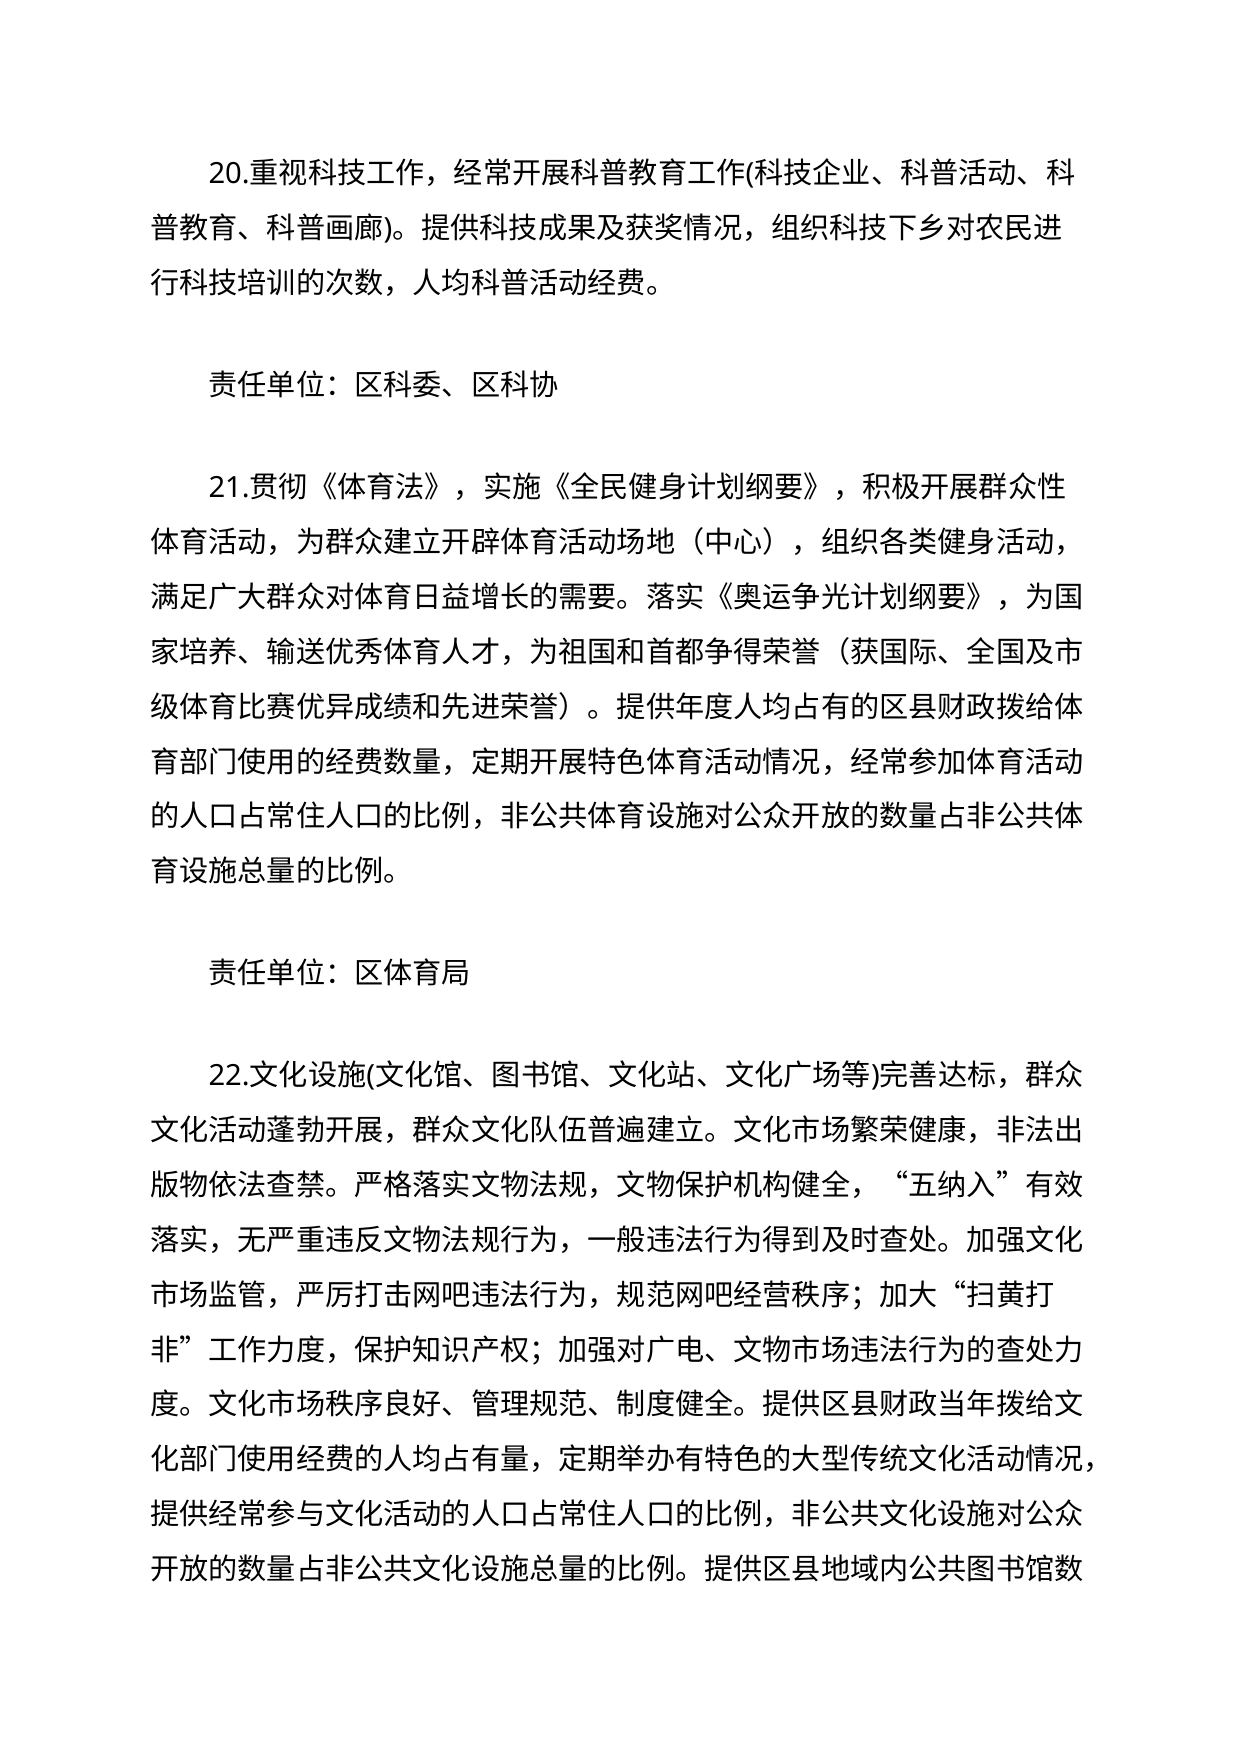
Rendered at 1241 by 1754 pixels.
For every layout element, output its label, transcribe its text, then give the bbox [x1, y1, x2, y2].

text 责任单位：区科委、区科协 [150, 362, 1090, 404]
text 责任单位：区体育局 [150, 950, 1090, 992]
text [150, 1051, 1090, 1588]
text 21.贯彻《体育法》，实施《全民健身计划纲要》，积极开展群众性体育活动，为群众建立开辟体育活动场地（中心），组织各类健身活动，满足广大群众对体育日益增长的需要。落实《奥运争光计划纲要》，为国家培养、输送优秀体育人才，为祖国和首都争得荣誉（获国际、全国及市级体育比赛优异成绩和先进荣誉）。提供年度人均占有的区县财政拨给体育部门使用的经费数量，定期开展特色体育活动情况，经常参加体育活动的人口占常住人口的比例，非公共体育设施对公众开放的数量占非公共体育设施总量的比例。 [150, 463, 1090, 890]
text 20.重视科技工作，经常开展科普教育工作(科技企业、科普活动、科普教育、科普画廊)。提供科技成果及获奖情况，组织科技下乡对农民进行科技培训的次数，人均科普活动经费。 [150, 150, 1090, 302]
